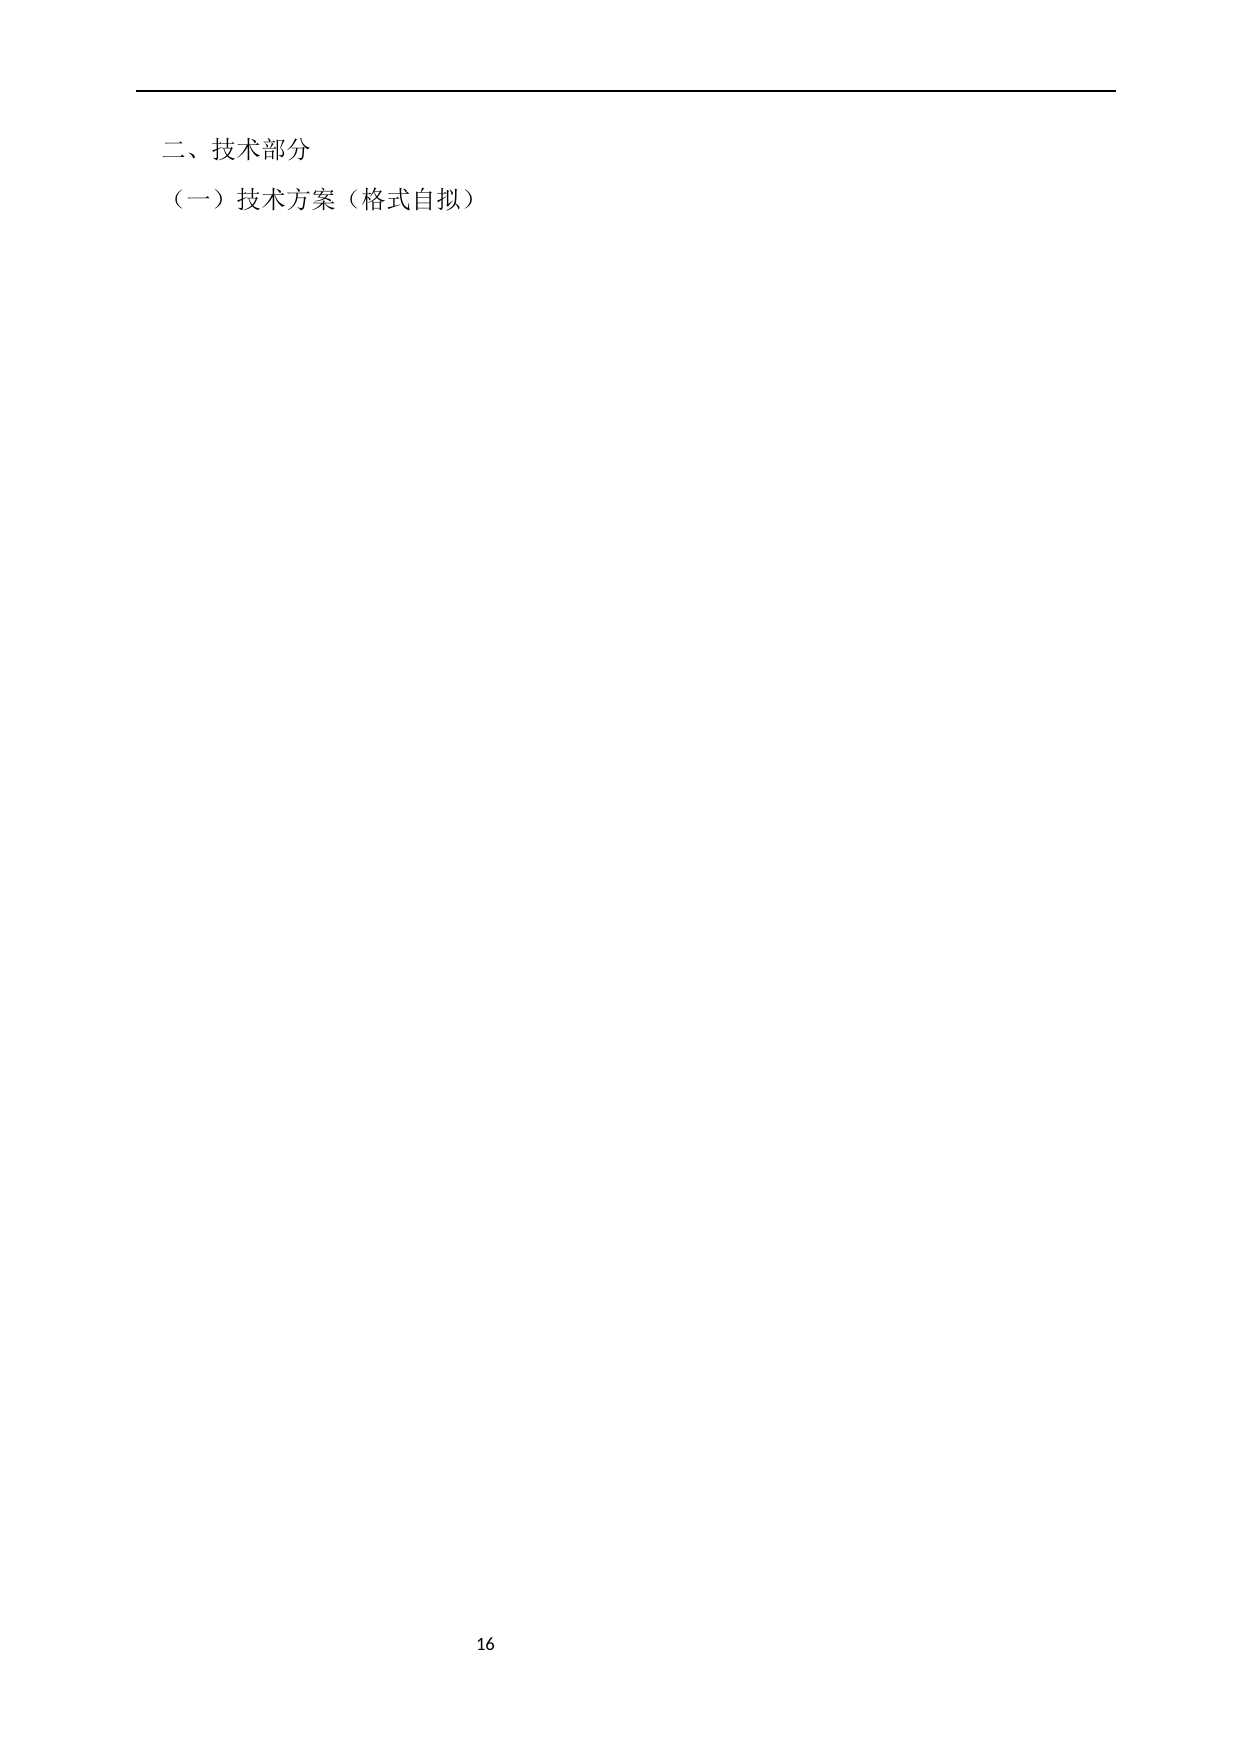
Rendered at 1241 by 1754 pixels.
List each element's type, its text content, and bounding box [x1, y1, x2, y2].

text （一）技术方案（格式自拟） [136, 168, 1116, 218]
text 二、技术部分 [136, 118, 1116, 168]
